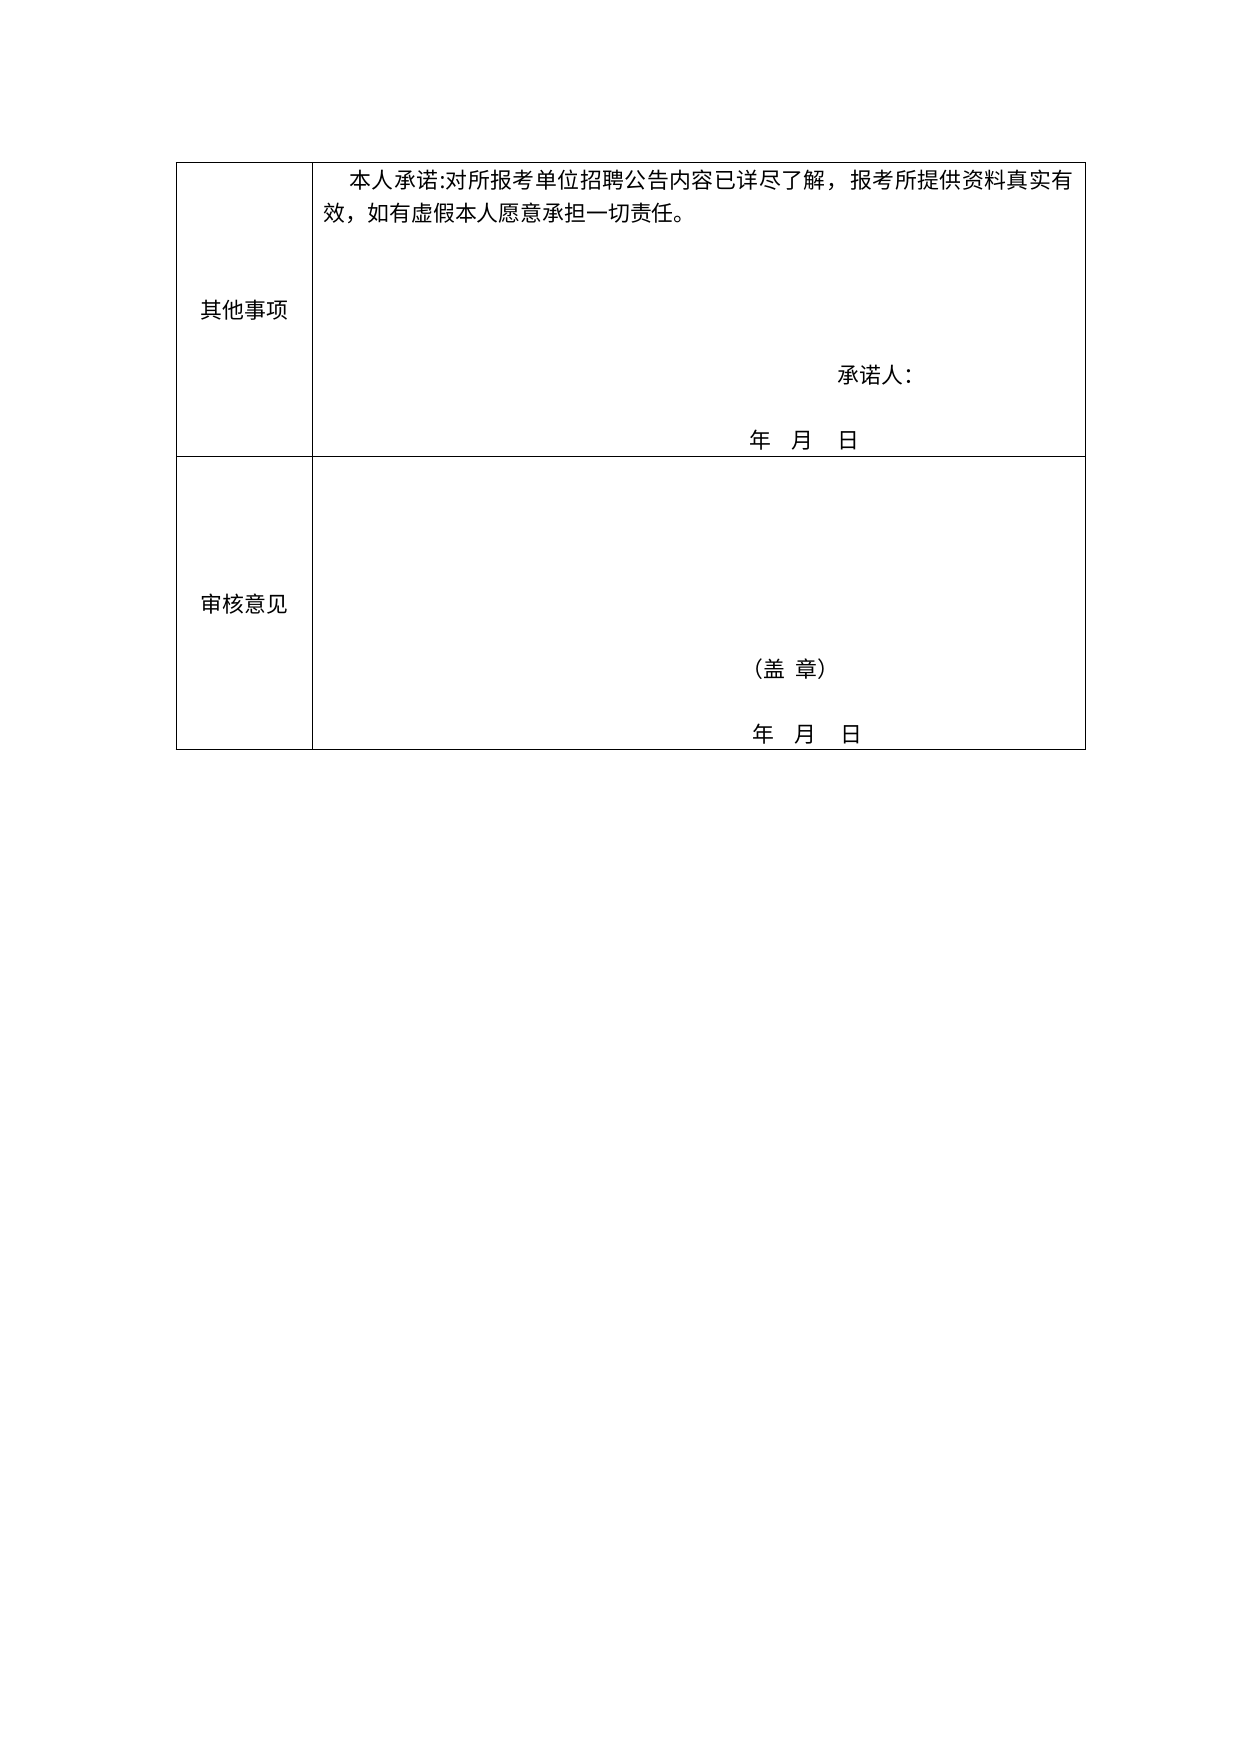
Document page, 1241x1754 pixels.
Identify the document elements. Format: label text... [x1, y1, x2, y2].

table_cell 其他事项 [177, 163, 312, 456]
table_cell （盖 章） 年 月 日 [313, 457, 1085, 749]
table_cell 本人承诺:对所报考单位招聘公告内容已详尽了解，报考所提供资料真实有效，如有虚假本人愿意承担一切责任。 承诺人： 年 月 日 [313, 163, 1085, 456]
table_cell 审核意见 [177, 457, 312, 749]
